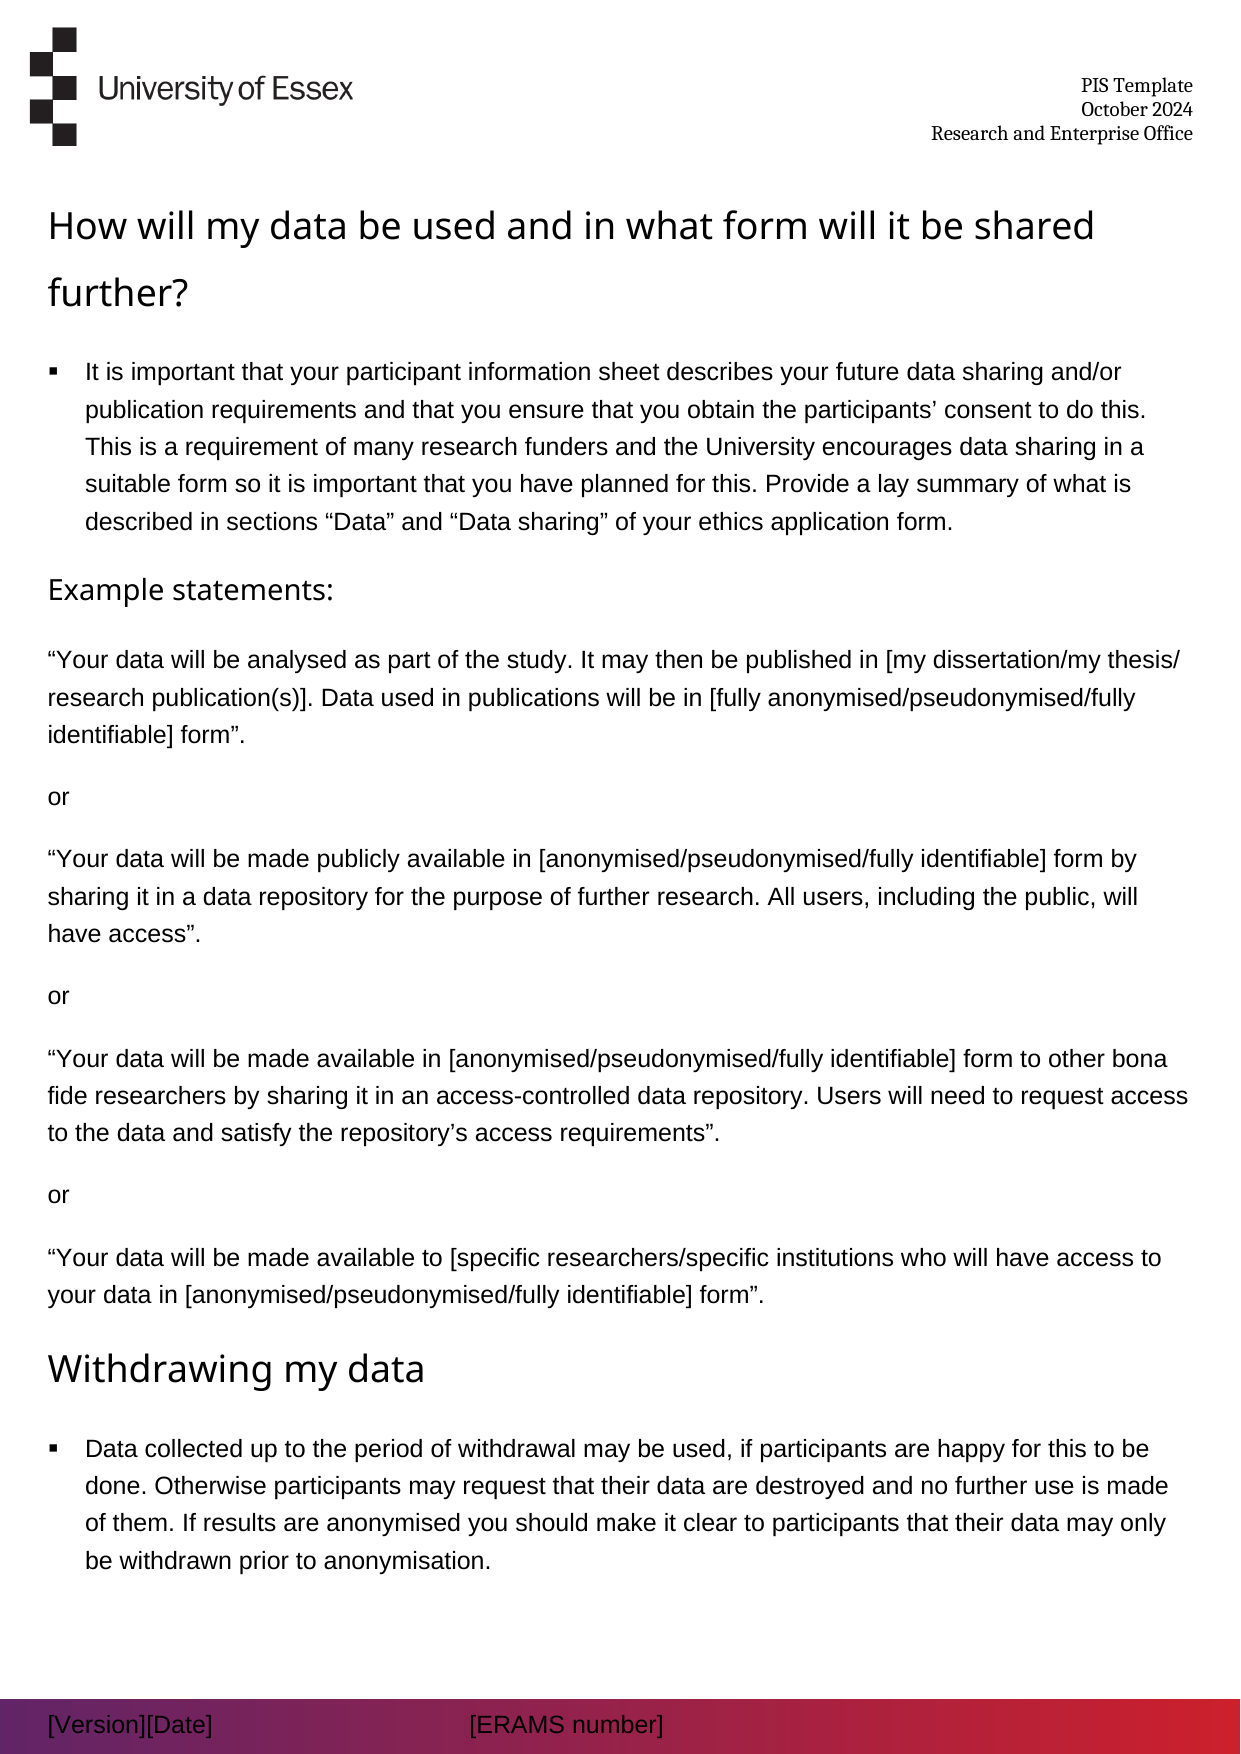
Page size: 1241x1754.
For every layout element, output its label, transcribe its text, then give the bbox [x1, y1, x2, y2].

list It is important that your participant information sheet describes your future data sharing and/or publication requirements and that you ensure that you obtain the participants’ consent to do this. This is a requirement of many research funders and the University encourages data sharing in a suitable form so it is important that you have planned for this. Provide a lay summary of what is described in sections “Data” and “Data sharing” of your ethics application form. [47, 357, 1193, 535]
text “Your data will be analysed as part of the study. It may then be published in [my dissertation/my thesis/ research publication(s)]. Data used in publications will be in [fully anonymised/pseudonymised/fully identifiable] form”. [47, 645, 1193, 749]
list Data collected up to the period of withdrawal may be used, if participants are happy for this to be done. Otherwise participants may request that their data are destroyed and no further use is made of them. If results are anonymised you should make it clear to participants that their data may only be withdrawn prior to anonymisation. [47, 1434, 1193, 1574]
text “Your data will be made available to [specific researchers/specific institutions who will have access to your data in [anonymised/pseudonymised/fully identifiable] form”. [47, 1243, 1193, 1309]
text or [47, 981, 1193, 1010]
text Withdrawing my data [47, 1342, 1193, 1393]
text “Your data will be made publicly available in [anonymised/pseudonymised/fully identifiable] form by sharing it in a data repository for the purpose of further research. All users, including the public, will have access”. [47, 844, 1193, 948]
text or [47, 782, 1193, 811]
text or [47, 1181, 1193, 1209]
text Example statements: [47, 569, 1193, 608]
text “Your data will be made available in [anonymised/pseudonymised/fully identifiable] form to other bona fide researchers by sharing it in an access-controlled data repository. Users will need to request access to the data and satisfy the repository’s access requirements”. [47, 1044, 1193, 1147]
text How will my data be used and in what form will it be shared further? [47, 199, 1193, 317]
